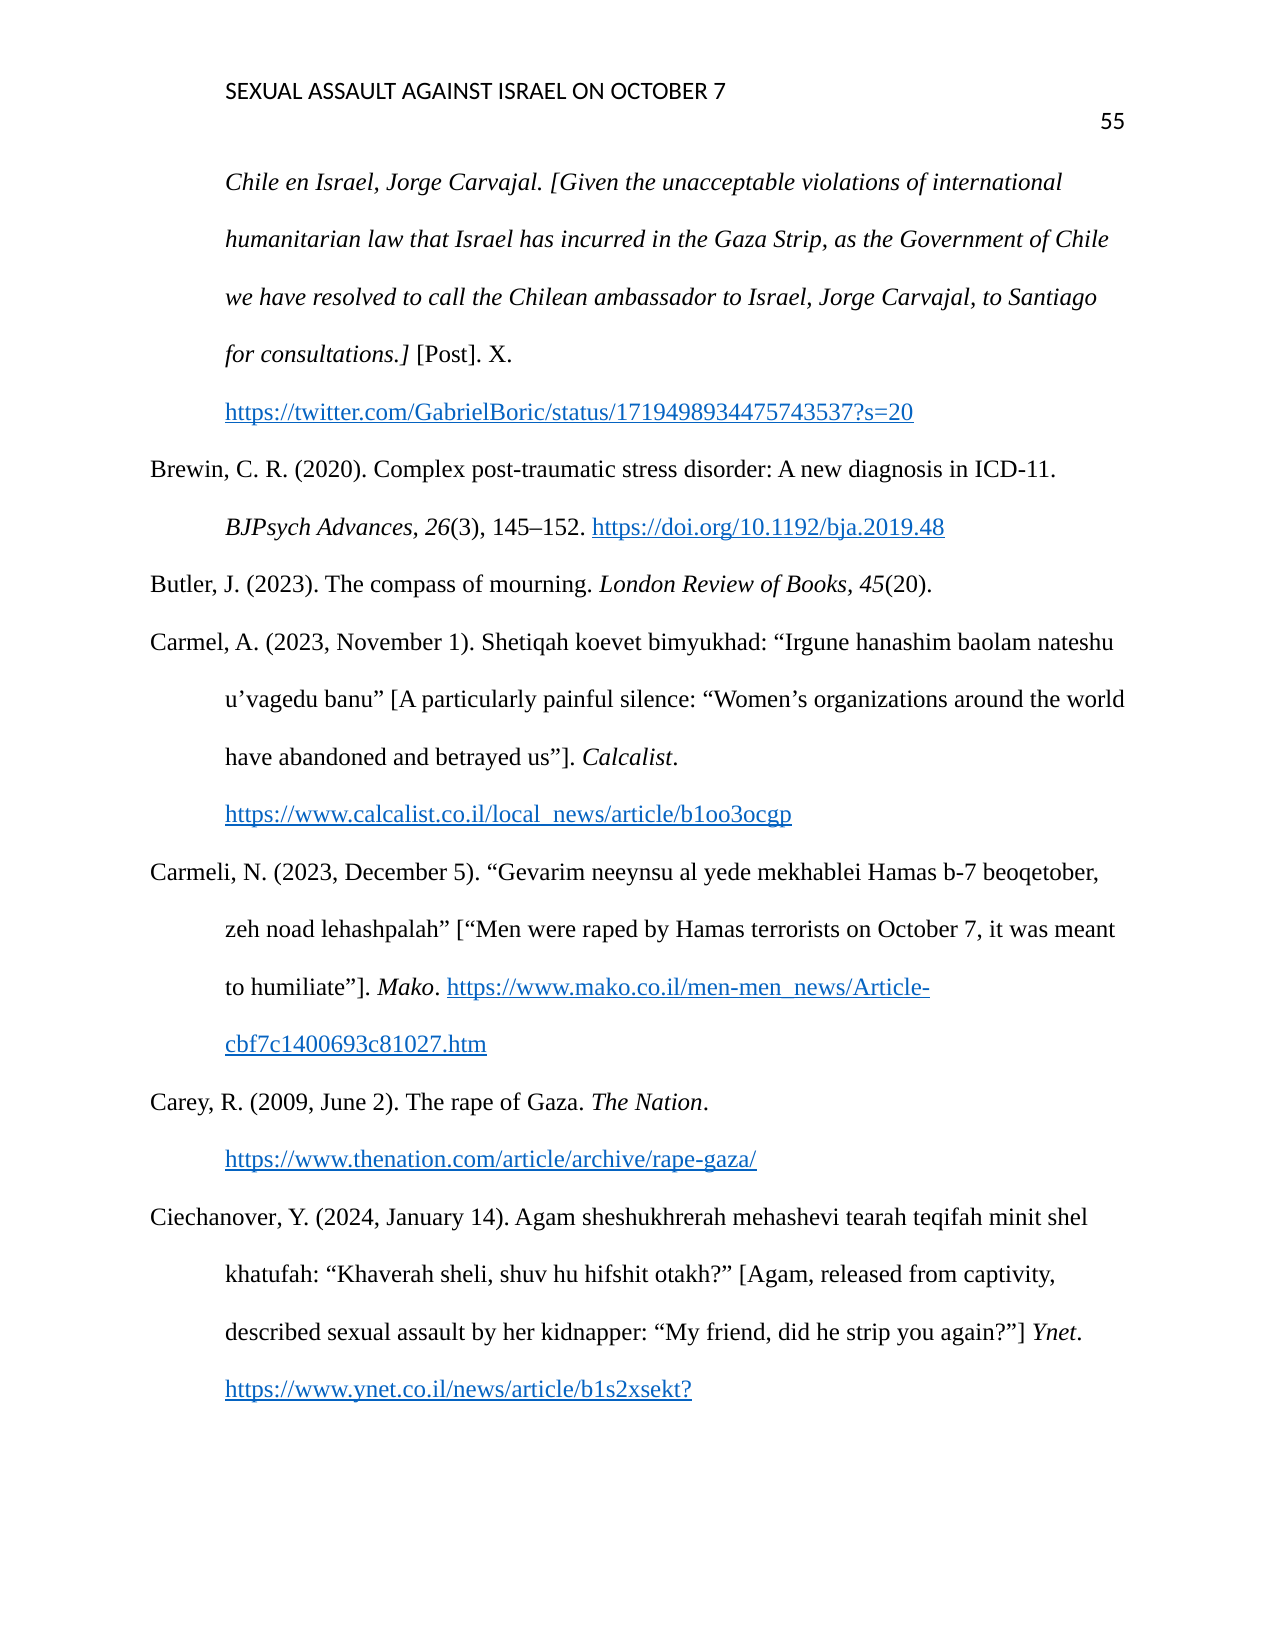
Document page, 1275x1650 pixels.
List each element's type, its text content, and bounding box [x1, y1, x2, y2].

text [150, 1202, 1125, 1403]
text Brewin, C. R. (2020). Complex post-traumatic stress disorder: A new diagnosis in ICD-11. BJPsych Advances, 26(3), 145–152. https://doi.org/10.1192/bja.2019.48 [150, 454, 1125, 540]
text Carmeli, N. (2023, December 5). “Gevarim neeynsu al yede mekhablei Hamas b-7 beoqetober, zeh noad lehashpalah” [“Men were raped by Hamas terrorists on October 7, it was meant to humiliate”]. Mako. https://www.mako.co.il/men-men_news/Article-cbf7c1400693c81027.htm [150, 857, 1125, 1058]
text Carmel, A. (2023, November 1). Shetiqah koevet bimyukhad: “Irgune hanashim baolam nateshu u’vagedu banu” [A particularly painful silence: “Women’s organizations around the world have abandoned and betrayed us”]. Calcalist. https://www.calcalist.co.il/local_news/article/b1oo3ocgp [150, 627, 1125, 828]
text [150, 167, 1125, 425]
text Butler, J. (2023). The compass of mourning. London Review of Books, 45(20). [150, 569, 1125, 598]
text Carey, R. (2009, June 2). The rape of Gaza. The Nation. https://www.thenation.com/article/archive/rape-gaza/ [150, 1087, 1125, 1173]
